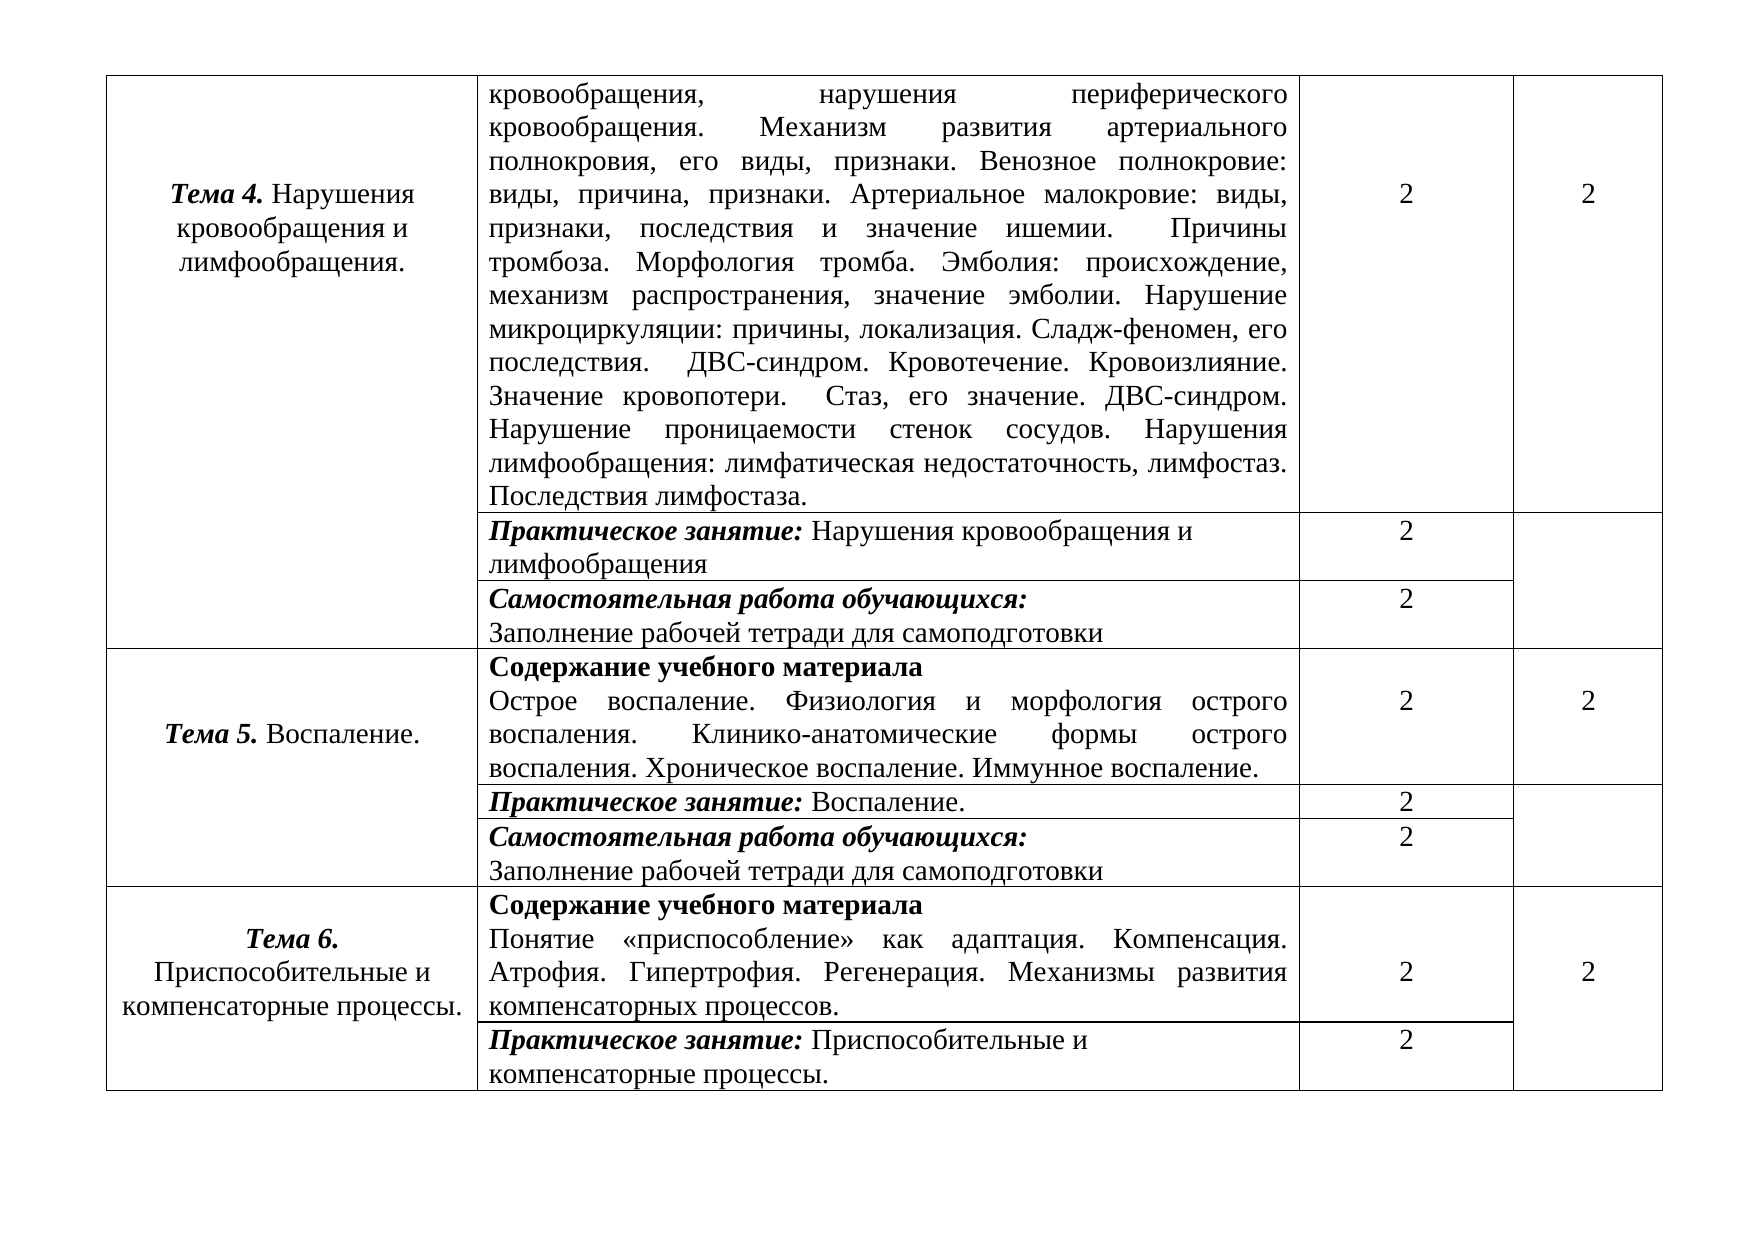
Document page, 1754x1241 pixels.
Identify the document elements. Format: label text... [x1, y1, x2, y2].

table_cell 2 [1514, 649, 1662, 783]
table_cell 2 [1300, 649, 1513, 783]
table_cell 2 [1300, 513, 1513, 580]
table_cell 2 [1300, 76, 1513, 512]
table_cell Практическое занятие: Приспособительные и компенсаторные процессы. [478, 1023, 1299, 1089]
table_cell Содержание учебного материала Острое воспаление. Физиология и морфология острого воспаления. Клинико-анатомические формы острого воспаления. Хроническое воспаление. Иммунное воспаление. [478, 649, 1299, 783]
table_cell 2 [1300, 1023, 1513, 1089]
table_cell Самостоятельная работа обучающихся: Заполнение рабочей тетради для самоподготовки [478, 581, 1299, 648]
table_cell Содержание учебного материала Понятие «приспособление» как адаптация. Компенсация. Атрофия. Гипертрофия. Регенерация. Механизмы развития компенсаторных процессов. [478, 887, 1299, 1021]
table_cell 2 [1300, 819, 1513, 886]
table_cell 2 [1514, 887, 1662, 1089]
table_cell 2 [1514, 76, 1662, 512]
table_cell 2 [1300, 581, 1513, 648]
table_cell Самостоятельная работа обучающихся: Заполнение рабочей тетради для самоподготовки [478, 819, 1299, 886]
table_cell 2 [1300, 785, 1513, 818]
table_cell 2 [1300, 887, 1513, 1021]
table_cell [1514, 513, 1662, 648]
table_cell Практическое занятие: Нарушения кровообращения и лимфообращения [478, 513, 1299, 580]
table_cell Тема 5. Воспаление. [107, 649, 477, 886]
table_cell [107, 76, 477, 648]
table_cell Практическое занятие: Воспаление. [478, 785, 1299, 818]
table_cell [478, 76, 1299, 512]
table_cell [1514, 785, 1662, 886]
table_cell Тема 6. Приспособительные и компенсаторные процессы. [107, 887, 477, 1089]
